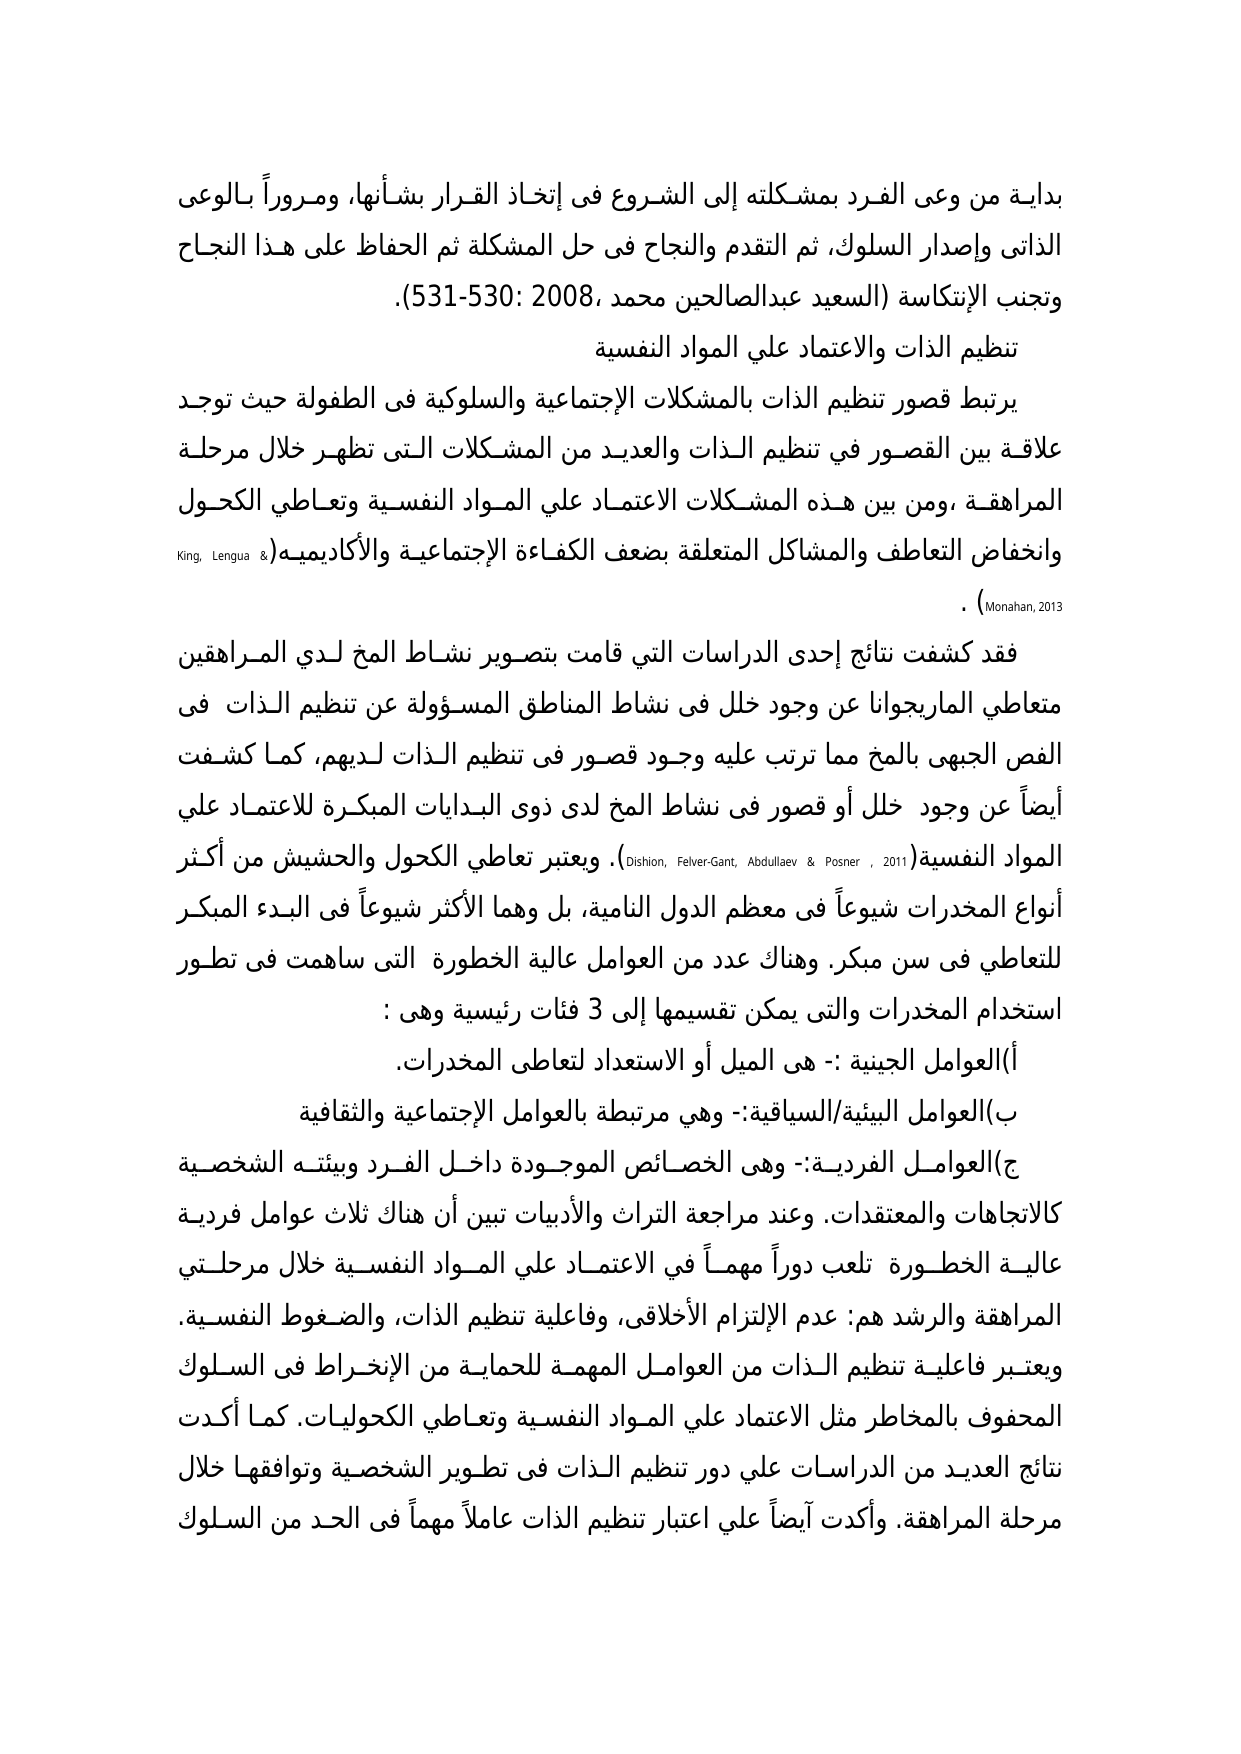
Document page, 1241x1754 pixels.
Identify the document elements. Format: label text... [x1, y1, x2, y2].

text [177, 177, 1063, 313]
text فقد كشفت نتائج إحدى الدراسات التي قامت بتصوير نشاط المخ لدي المراهقين متعاطي الماريجوانا عن وجود خلل فى نشاط المناطق المسؤولة عن تنظيم الذات فى الفص الجبهى بالمخ مما ترتب عليه وجود قصور فى تنظيم الذات لديهم، كما كشفت أيضاً عن وجود خلل أو قصور فى نشاط المخ لدى ذوى البدايات المبكرة للاعتماد علي المواد النفسية(Dishion, Felver-Gant, Abdullaev & Posner , 2011). ويعتبر تعاطي الكحول والحشيش من أكثر أنواع المخدرات شيوعاً فى معظم الدول النامية، بل وهما الأكثر شيوعاً فى البدء المبكر للتعاطي فى سن مبكر. وهناك عدد من العوامل عالية الخطورة التى ساهمت فى تطور استخدام المخدرات والتى يمكن تقسيمها إلى 3 فئات رئيسية وهى : [177, 636, 1063, 1026]
text تنظيم الذات والاعتماد علي المواد النفسية [177, 330, 1063, 364]
text يرتبط قصور تنظيم الذات بالمشكلات الإجتماعية والسلوكية فى الطفولة حيث توجد علاقة بين القصور في تنظيم الذات والعديد من المشكلات التى تظهر خلال مرحلة المراهقة ،ومن بين هذه المشكلات الاعتماد علي المواد النفسية وتعاطي الكحول وانخفاض التعاطف والمشاكل المتعلقة بضعف الكفاءة الإجتماعية والأكاديميه(King, Lengua & Monahan, 2013) . [177, 381, 1063, 619]
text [177, 1145, 1063, 1536]
text أ)العوامل الجينية :- هى الميل أو الاستعداد لتعاطى المخدرات. [177, 1043, 1063, 1077]
text ب)العوامل البيئية/السياقية:- وهي مرتبطة بالعوامل الإجتماعية والثقافية [177, 1094, 1063, 1128]
